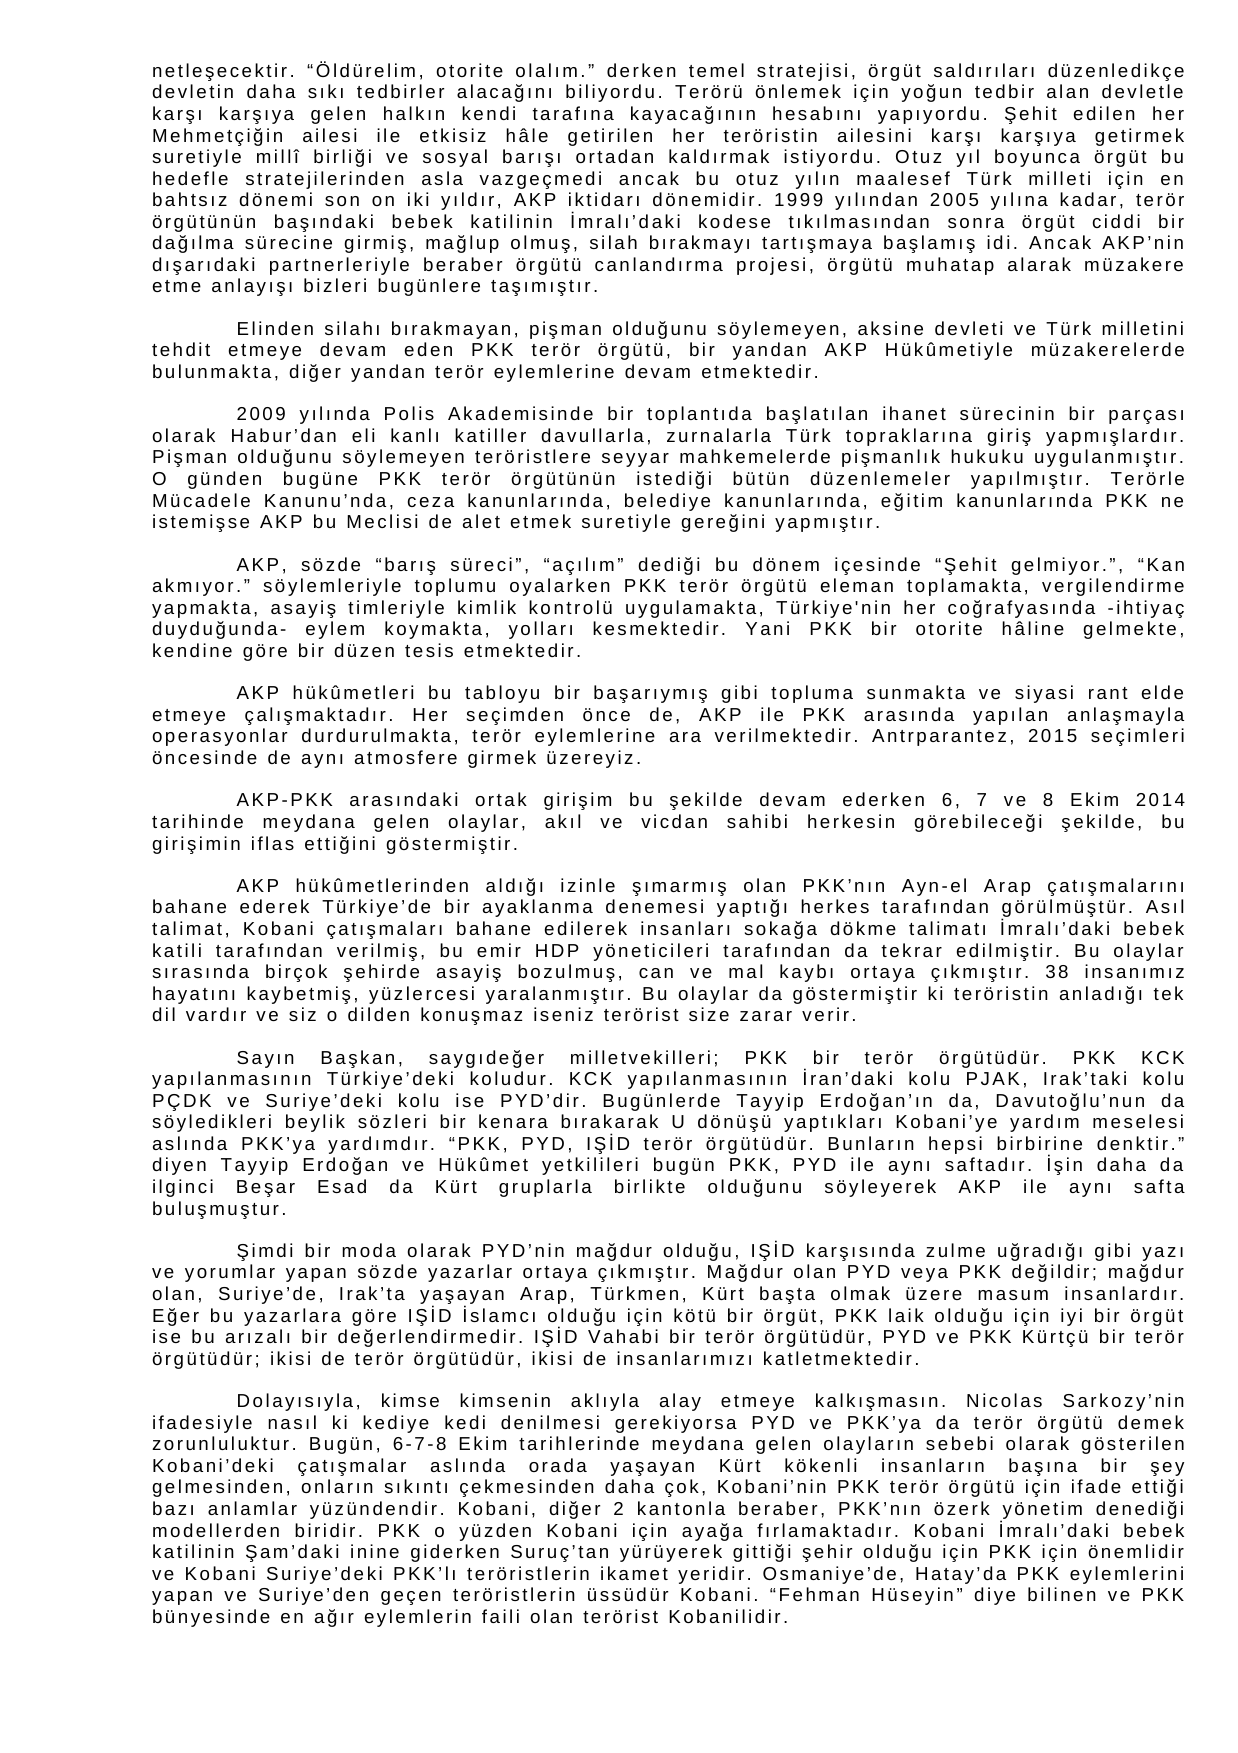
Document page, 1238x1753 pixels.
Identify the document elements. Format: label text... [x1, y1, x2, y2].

text AKP, sözde “barış süreci”, “açılım” dediği bu dönem içesinde “Şehit gelmiyor.”, “Kan akmıyor.” söylemleriyle toplumu oyalarken PKK terör örgütü eleman toplamakta, vergilendirme yapmakta, asayiş timleriyle kimlik kontrolü uygulamakta, Türkiye'nin her coğrafyasında -ihtiyaç duyduğunda- eylem koymakta, yolları kesmektedir. Yani PKK bir otorite hâline gelmekte, kendine göre bir düzen tesis etmektedir. [152, 553, 1186, 661]
text Dolayısıyla, kimse kimsenin aklıyla alay etmeye kalkışmasın. Nicolas Sarkozy’nin ifadesiyle nasıl ki kediye kedi denilmesi gerekiyorsa PYD ve PKK’ya da terör örgütü demek zorunluluktur. Bugün, 6-7-8 Ekim tarihlerinde meydana gelen olayların sebebi olarak gösterilen Kobani’deki çatışmalar aslında orada yaşayan Kürt kökenli insanların başına bir şey gelmesinden, onların sıkıntı çekmesinden daha çok, Kobani’nin PKK terör örgütü için ifade ettiği bazı anlamlar yüzündendir. Kobani, diğer 2 kantonla beraber, PKK’nın özerk yönetim denediği modellerden biridir. PKK o yüzden Kobani için ayağa fırlamaktadır. Kobani İmralı’daki bebek katilinin Şam’daki inine giderken Suruç’tan yürüyerek gittiği şehir olduğu için PKK için önemlidir ve Kobani Suriye’deki PKK’lı teröristlerin ikamet yeridir. Osmaniye’de, Hatay’da PKK eylemlerini yapan ve Suriye’den geçen teröristlerin üssüdür Kobani. “Fehman Hüseyin” diye bilinen ve PKK bünyesinde en ağır eylemlerin faili olan terörist Kobanilidir. [152, 1390, 1186, 1627]
text AKP-PKK arasındaki ortak girişim bu şekilde devam ederken 6, 7 ve 8 Ekim 2014 tarihinde meydana gelen olaylar, akıl ve vicdan sahibi herkesin görebileceği şekilde, bu girişimin iflas ettiğini göstermiştir. [152, 789, 1186, 854]
text AKP hükûmetlerinden aldığı izinle şımarmış olan PKK’nın Ayn-el Arap çatışmalarını bahane ederek Türkiye’de bir ayaklanma denemesi yaptığı herkes tarafından görülmüştür. Asıl talimat, Kobani çatışmaları bahane edilerek insanları sokağa dökme talimatı İmralı’daki bebek katili tarafından verilmiş, bu emir HDP yöneticileri tarafından da tekrar edilmiştir. Bu olaylar sırasında birçok şehirde asayiş bozulmuş, can ve mal kaybı ortaya çıkmıştır. 38 insanımız hayatını kaybetmiş, yüzlercesi yaralanmıştır. Bu olaylar da göstermiştir ki teröristin anladığı tek dil vardır ve siz o dilden konuşmaz iseniz terörist size zarar verir. [152, 875, 1186, 1026]
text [152, 60, 1186, 297]
text 2009 yılında Polis Akademisinde bir toplantıda başlatılan ihanet sürecinin bir parçası olarak Habur’dan eli kanlı katiller davullarla, zurnalarla Türk topraklarına giriş yapmışlardır. Pişman olduğunu söylemeyen teröristlere seyyar mahkemelerde pişmanlık hukuku uygulanmıştır. O günden bugüne PKK terör örgütünün istediği bütün düzenlemeler yapılmıştır. Terörle Mücadele Kanunu’nda, ceza kanunlarında, belediye kanunlarında, eğitim kanunlarında PKK ne istemişse AKP bu Meclisi de alet etmek suretiyle gereğini yapmıştır. [152, 403, 1186, 533]
text Elinden silahı bırakmayan, pişman olduğunu söylemeyen, aksine devleti ve Türk milletini tehdit etmeye devam eden PKK terör örgütü, bir yandan AKP Hükûmetiyle müzakerelerde bulunmakta, diğer yandan terör eylemlerine devam etmektedir. [152, 318, 1186, 382]
text Şimdi bir moda olarak PYD’nin mağdur olduğu, IŞİD karşısında zulme uğradığı gibi yazı ve yorumlar yapan sözde yazarlar ortaya çıkmıştır. Mağdur olan PYD veya PKK değildir; mağdur olan, Suriye’de, Irak’ta yaşayan Arap, Türkmen, Kürt başta olmak üzere masum insanlardır. Eğer bu yazarlara göre IŞİD İslamcı olduğu için kötü bir örgüt, PKK laik olduğu için iyi bir örgüt ise bu arızalı bir değerlendirmedir. IŞİD Vahabi bir terör örgütüdür, PYD ve PKK Kürtçü bir terör örgütüdür; ikisi de terör örgütüdür, ikisi de insanlarımızı katletmektedir. [152, 1240, 1186, 1369]
text Sayın Başkan, saygıdeğer milletvekilleri; PKK bir terör örgütüdür. PKK KCK yapılanmasının Türkiye’deki koludur. KCK yapılanmasının İran’daki kolu PJAK, Irak’taki kolu PÇDK ve Suriye’deki kolu ise PYD’dir. Bugünlerde Tayyip Erdoğan’ın da, Davutoğlu’nun da söyledikleri beylik sözleri bir kenara bırakarak U dönüşü yaptıkları Kobani’ye yardım meselesi aslında PKK’ya yardımdır. “PKK, PYD, IŞİD terör örgütüdür. Bunların hepsi birbirine denktir.” diyen Tayyip Erdoğan ve Hükûmet yetkilileri bugün PKK, PYD ile aynı saftadır. İşin daha da ilginci Beşar Esad da Kürt gruplarla birlikte olduğunu söyleyerek AKP ile aynı safta buluşmuştur. [152, 1046, 1186, 1219]
text AKP hükûmetleri bu tabloyu bir başarıymış gibi topluma sunmakta ve siyasi rant elde etmeye çalışmaktadır. Her seçimden önce de, AKP ile PKK arasında yapılan anlaşmayla operasyonlar durdurulmakta, terör eylemlerine ara verilmektedir. Antrparantez, 2015 seçimleri öncesinde de aynı atmosfere girmek üzereyiz. [152, 682, 1186, 768]
